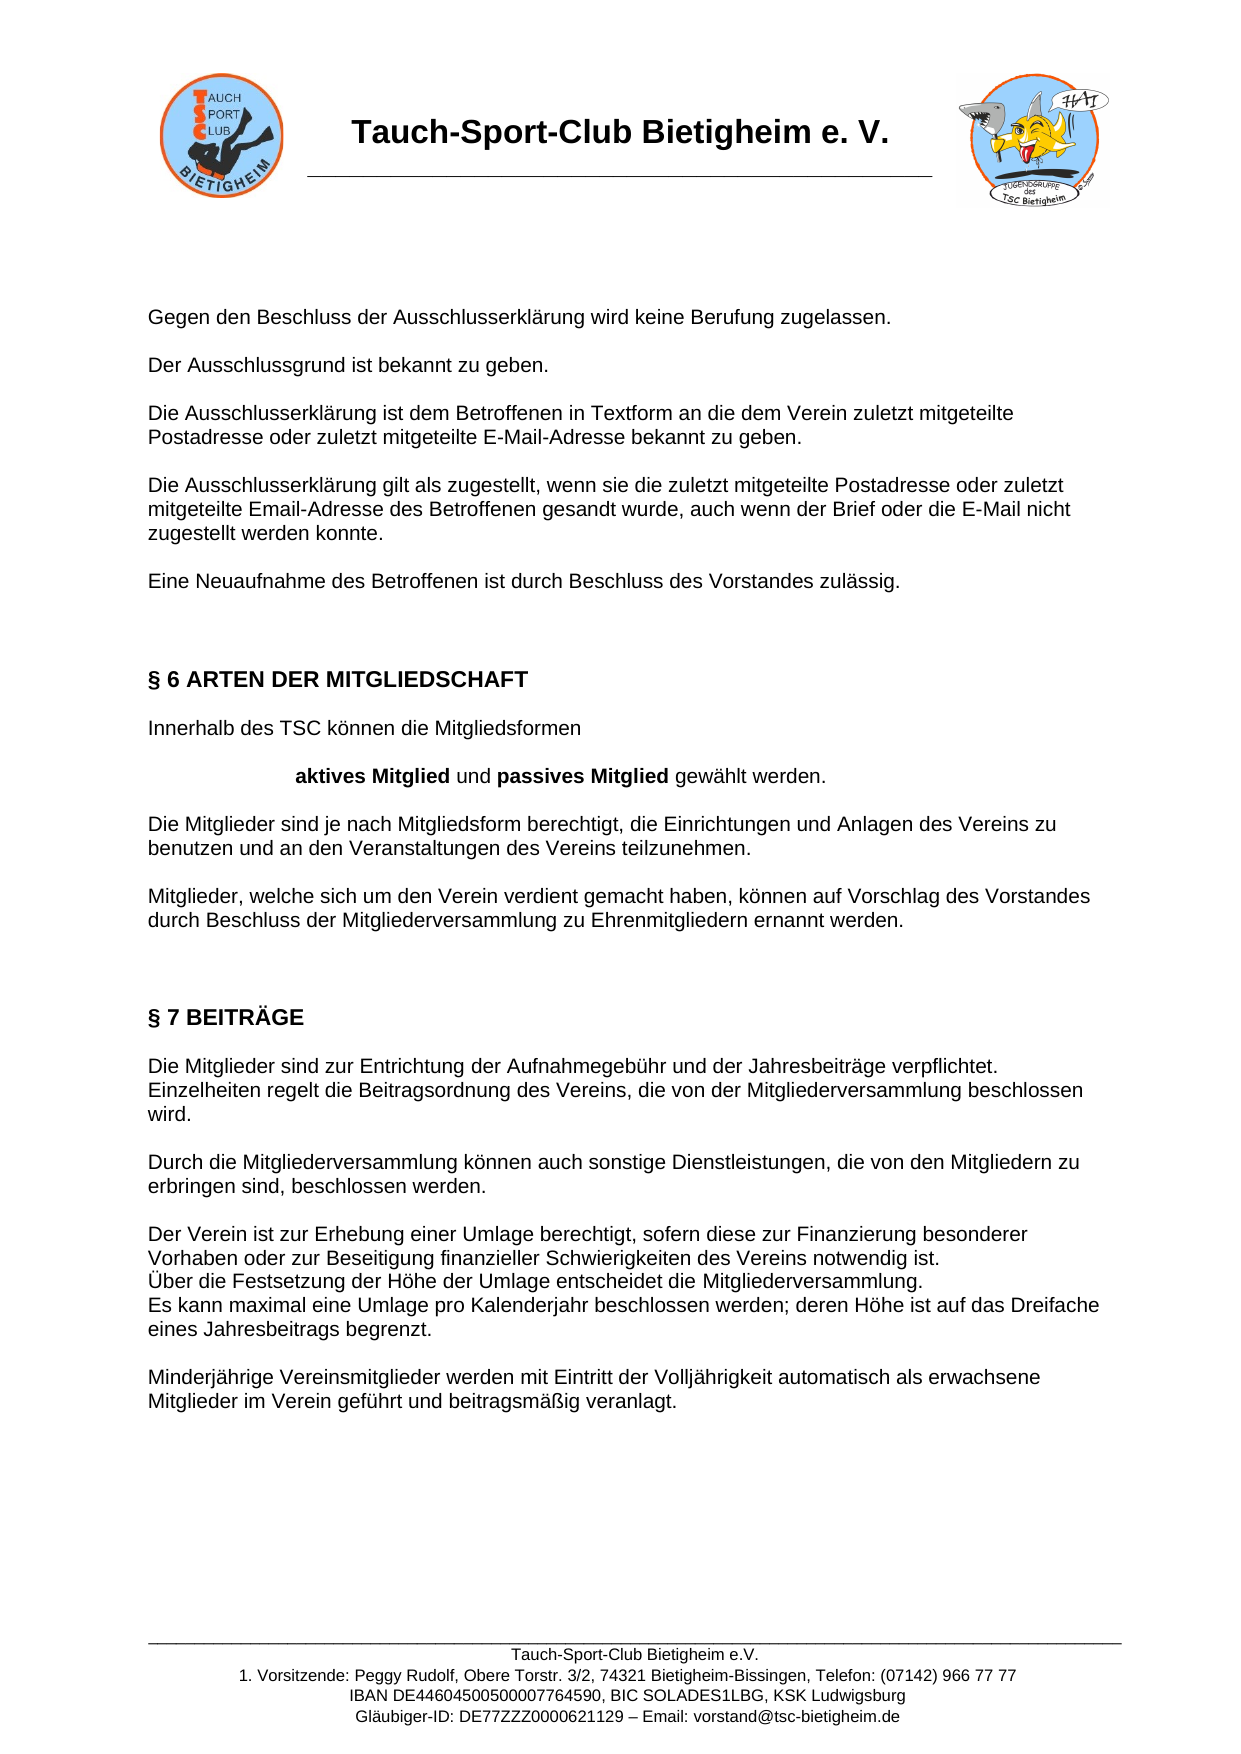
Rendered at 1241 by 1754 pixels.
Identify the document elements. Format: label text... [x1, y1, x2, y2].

text Der Ausschlussgrund ist bekannt zu geben. [148, 353, 1122, 377]
text Es kann maximal eine Umlage pro Kalenderjahr beschlossen werden; deren Höhe ist auf das Dreifache eines Jahresbeitrags begrenzt. [148, 1293, 1122, 1341]
text Minderjährige Vereinsmitglieder werden mit Eintritt der Volljährigkeit automatisch als erwachsene Mitglieder im Verein geführt und beitragsmäßig veranlagt. [148, 1365, 1122, 1413]
text Gegen den Beschluss der Ausschlusserklärung wird keine Berufung zugelassen. [148, 305, 1122, 329]
picture [159, 73, 284, 198]
text Die Ausschlusserklärung gilt als zugestellt, wenn sie die zuletzt mitgeteilte Postadresse oder zuletzt mitgeteilte Email-Adresse des Betroffenen gesandt wurde, auch wenn der Brief oder die E-Mail nicht zugestellt werden konnte. [148, 473, 1122, 545]
text § 7 BEITRÄGE [148, 1003, 1122, 1030]
text Mitglieder, welche sich um den Verein verdient gemacht haben, können auf Vorschlag des Vorstandes durch Beschluss der Mitgliederversammlung zu Ehrenmitgliedern ernannt werden. [148, 884, 1122, 932]
picture [956, 73, 1111, 208]
text Die Mitglieder sind je nach Mitgliedsform berechtigt, die Einrichtungen und Anlagen des Vereins zu benutzen und an den Veranstaltungen des Vereins teilzunehmen. [148, 812, 1122, 860]
text Die Ausschlusserklärung ist dem Betroffenen in Textform an die dem Verein zuletzt mitgeteilte Postadresse oder zuletzt mitgeteilte E-Mail-Adresse bekannt zu geben. [148, 401, 1122, 449]
text Durch die Mitgliederversammlung können auch sonstige Dienstleistungen, die von den Mitgliedern zu erbringen sind, beschlossen werden. [148, 1149, 1122, 1197]
text Die Mitglieder sind zur Entrichtung der Aufnahmegebühr und der Jahresbeiträge verpflichtet. Einzelheiten regelt die Beitragsordnung des Vereins, die von der Mitgliederversammlung beschlossen wird. [148, 1054, 1122, 1126]
text Eine Neuaufnahme des Betroffenen ist durch Beschluss des Vorstandes zulässig. [148, 569, 1122, 593]
text Innerhalb des TSC können die Mitgliedsformen [148, 716, 1122, 740]
text aktives Mitglied und passives Mitglied gewählt werden. [148, 764, 1122, 788]
text Der Verein ist zur Erhebung einer Umlage berechtigt, sofern diese zur Finanzierung besonderer Vorhaben oder zur Beseitigung finanzieller Schwierigkeiten des Vereins notwendig ist. Über die Festsetzung der Höhe der Umlage entscheidet die Mitgliederversammlung. [148, 1221, 1122, 1293]
subtitle § 6 ARTEN DER MITGLIEDSCHAFT [148, 666, 1122, 692]
